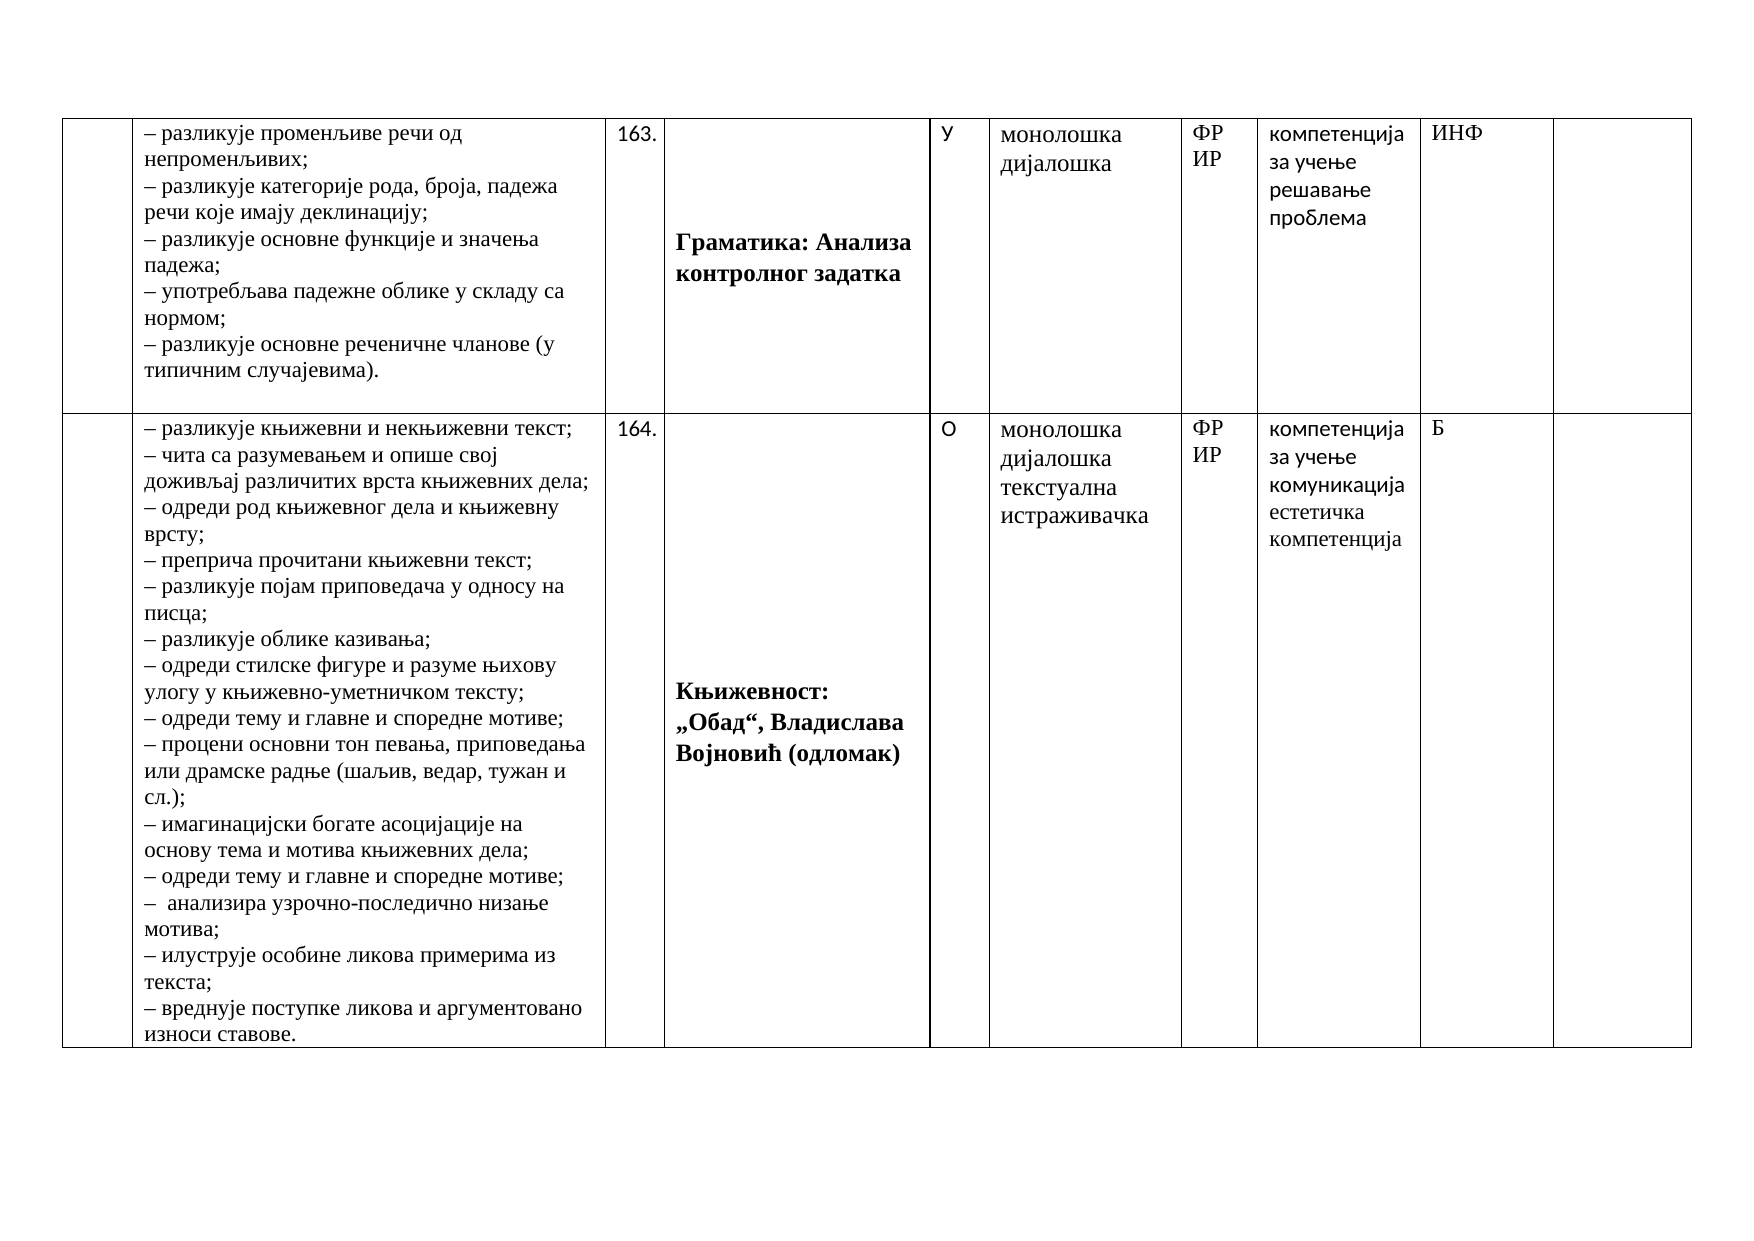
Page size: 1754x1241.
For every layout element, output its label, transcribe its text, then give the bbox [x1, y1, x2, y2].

table_cell монолошка дијалошка [990, 119, 1181, 413]
table_cell 164. [606, 414, 664, 1047]
table_cell 163. [606, 119, 664, 413]
table_cell У [931, 119, 989, 413]
table_cell [63, 414, 132, 1047]
table_cell [1554, 414, 1691, 1047]
table_cell ФР ИР [1182, 119, 1257, 413]
table_cell [63, 119, 132, 413]
table_cell – разликује књижевни и некњижевни текст; – чита са разумевањем и опише свој доживљај различитих врста књижевних дела; – одреди род књижевног дела и књижевну врсту; – преприча прочитани књижевни текст; – разликује појам приповедача у односу на писца; – разликује облике казивања; – одреди стилске фигуре и разуме њихову улогу у књижевно-уметничком тексту; – одреди тему и главне и споредне мотиве; – процени основни тон певања, приповедања или драмске радње (шаљив, ведар, тужан и сл.); – имагинацијски богате асоцијације на основу тема и мотива књижевних дела; – одреди тему и главне и споредне мотиве; – анализира узрочно-последично низање мотива; – илуструје особине ликова примерима из текста; – вреднује поступке ликова и аргументовано износи ставове. [133, 414, 605, 1047]
table_cell Књижевност: „Обад“, Владислава Војновић (одломак) [665, 414, 929, 1047]
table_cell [990, 414, 1181, 1047]
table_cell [133, 119, 605, 413]
table_cell Граматика: Анализа контролног задатка [665, 119, 929, 413]
table_cell ИНФ [1421, 119, 1553, 413]
table_cell Б [1421, 414, 1553, 1047]
table_cell ФР ИР [1182, 414, 1257, 1047]
table_cell компетенција за учење решавање проблема [1258, 119, 1420, 413]
table_cell О [931, 414, 989, 1047]
table_cell компетенција за учење комуникација естетичка компетенција [1258, 414, 1420, 1047]
table_cell [1554, 119, 1691, 413]
